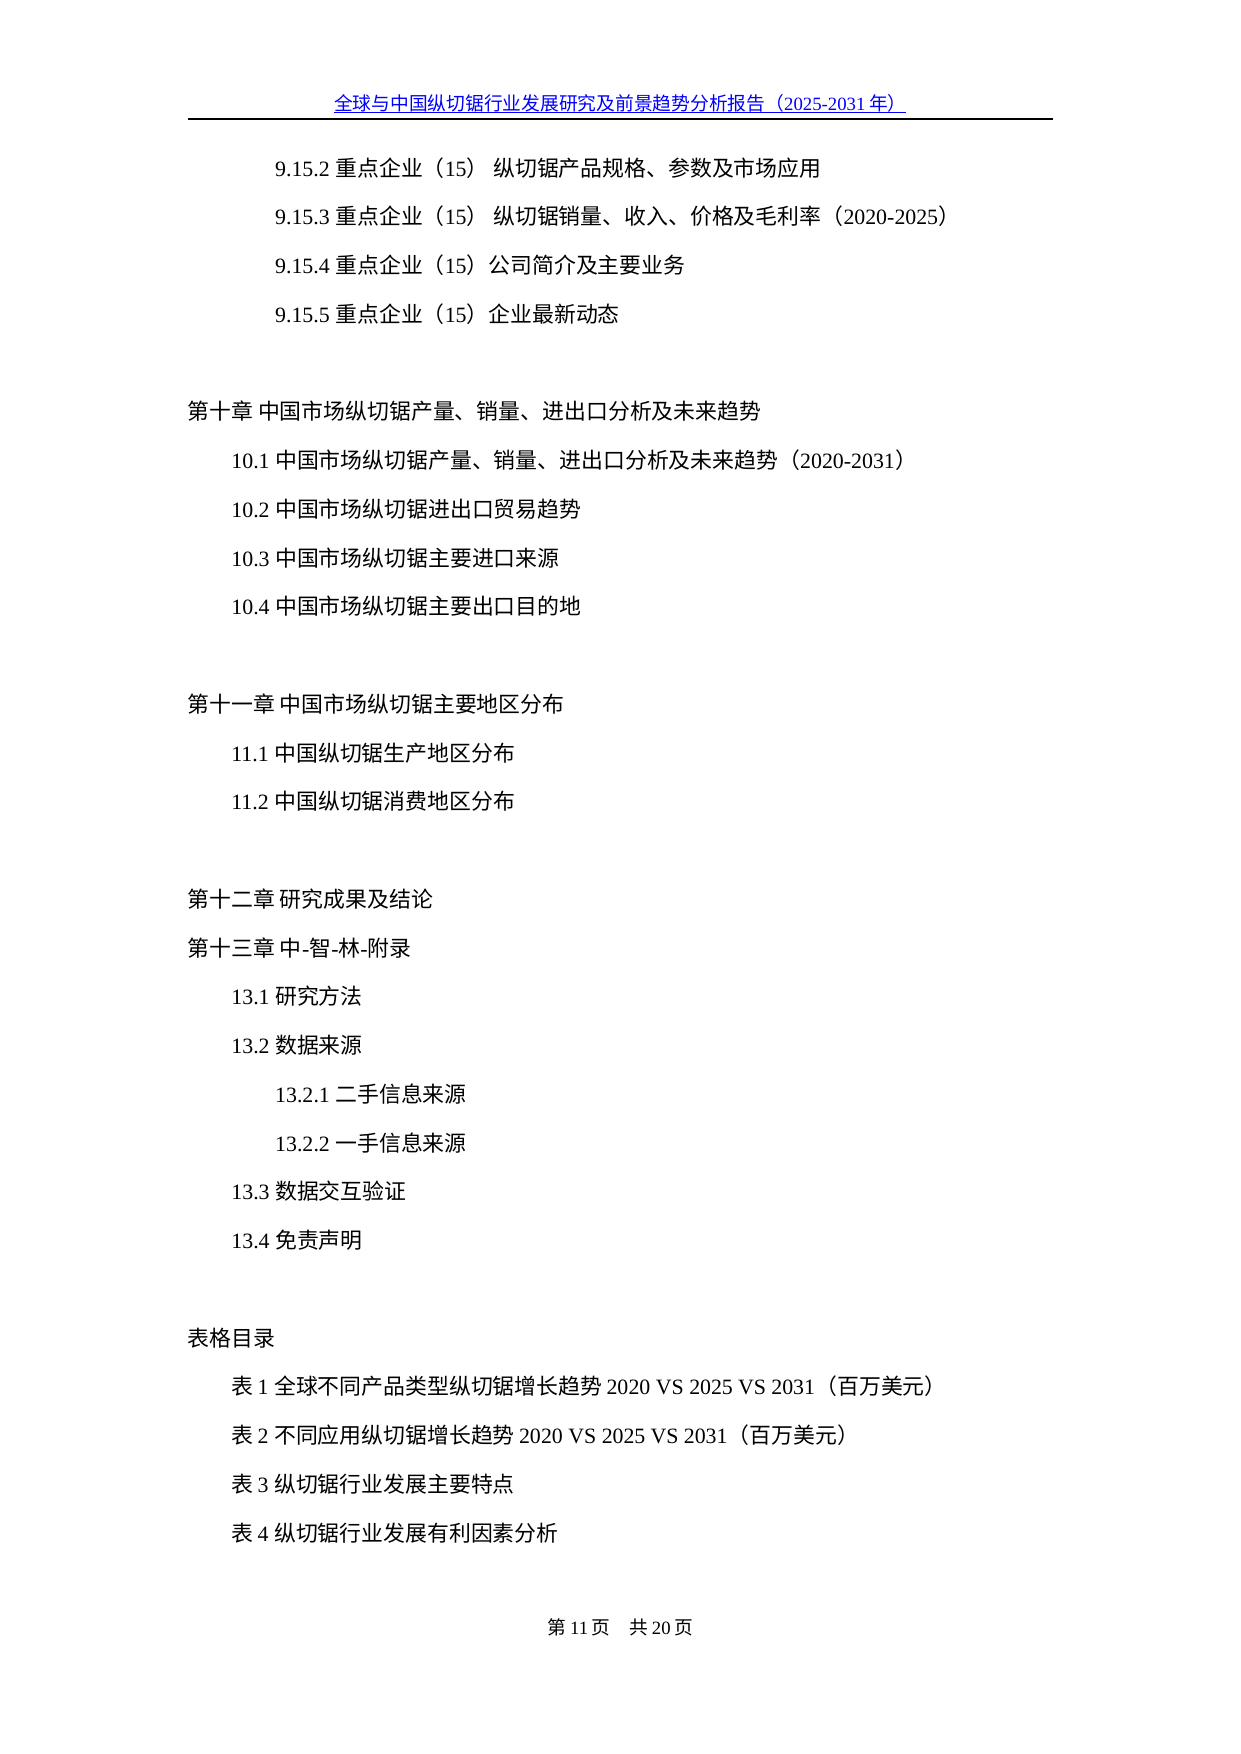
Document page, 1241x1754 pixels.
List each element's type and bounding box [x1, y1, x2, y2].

text [187, 150, 1053, 1548]
